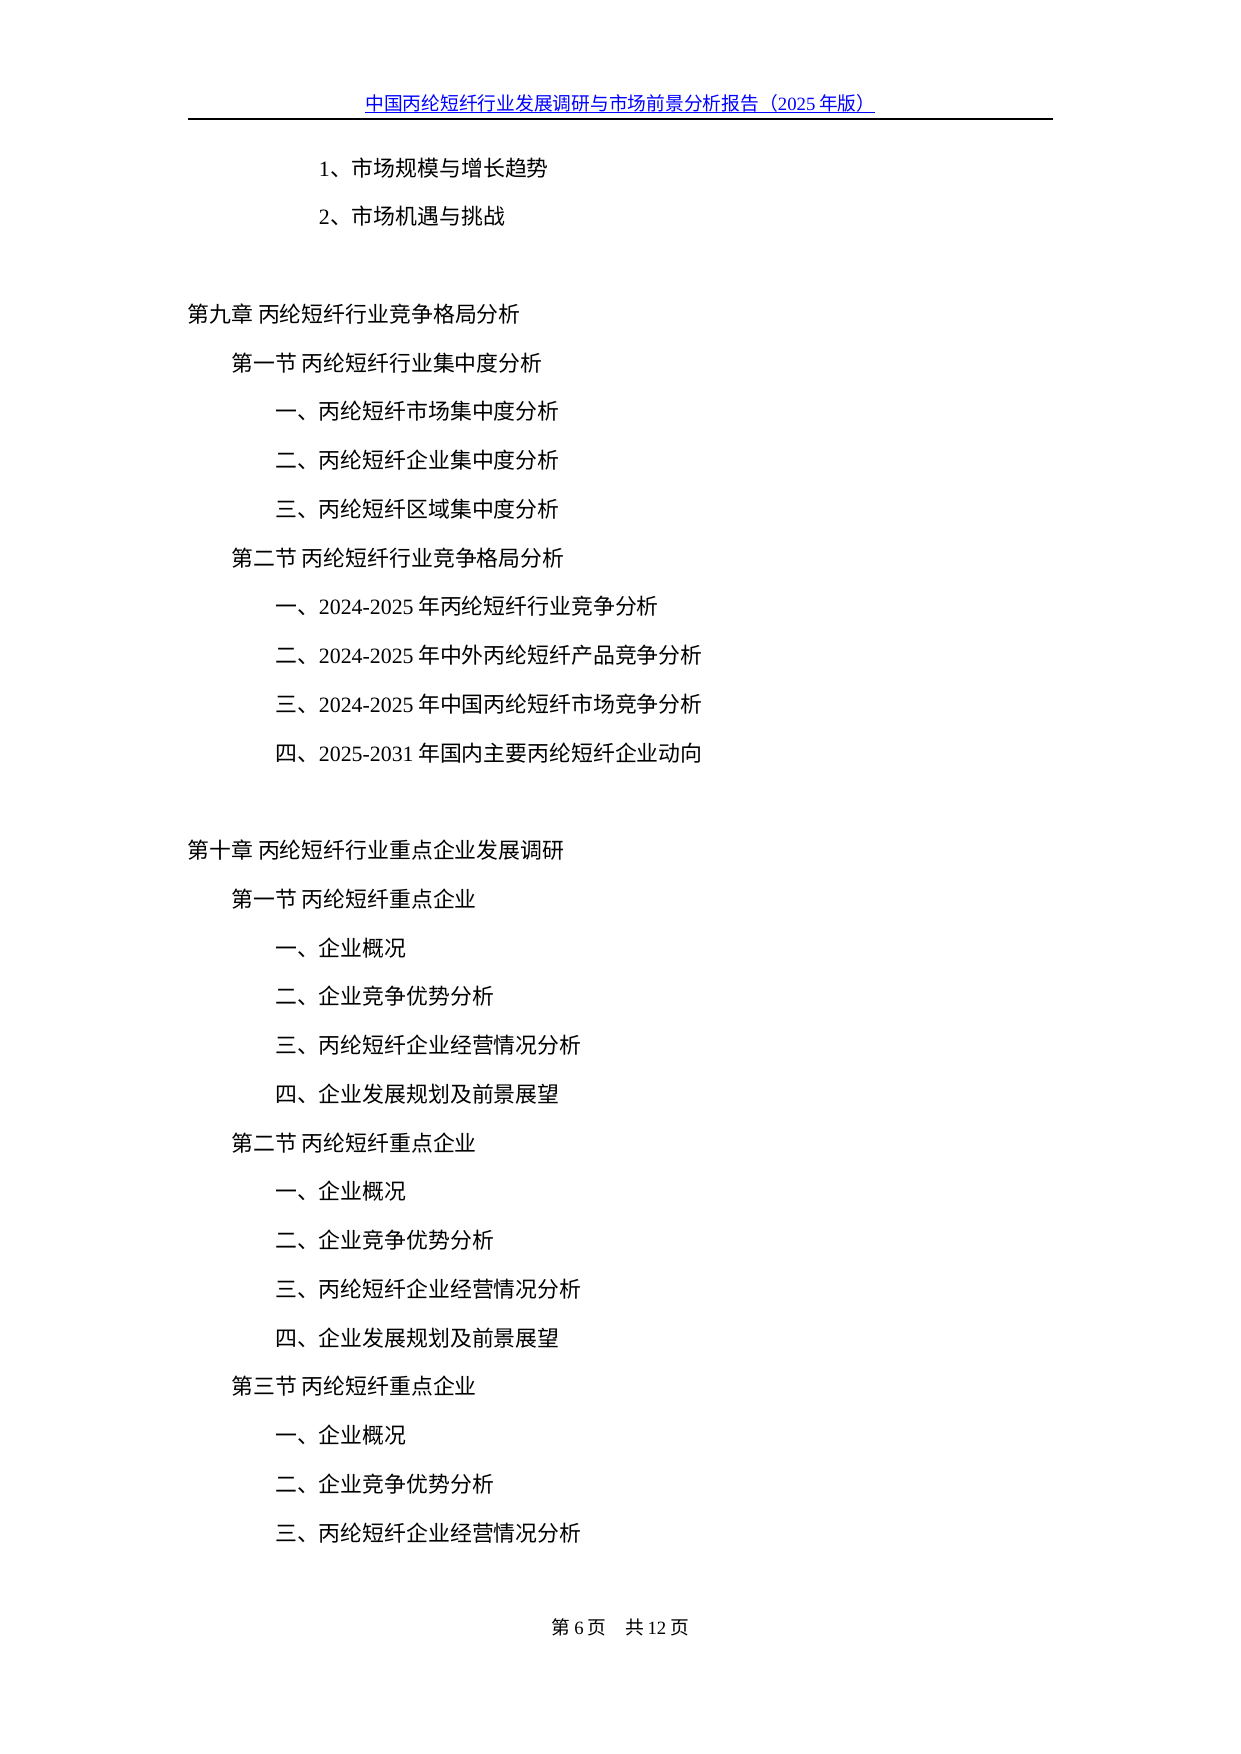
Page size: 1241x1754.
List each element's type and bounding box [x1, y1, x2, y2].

text [187, 150, 1053, 1548]
